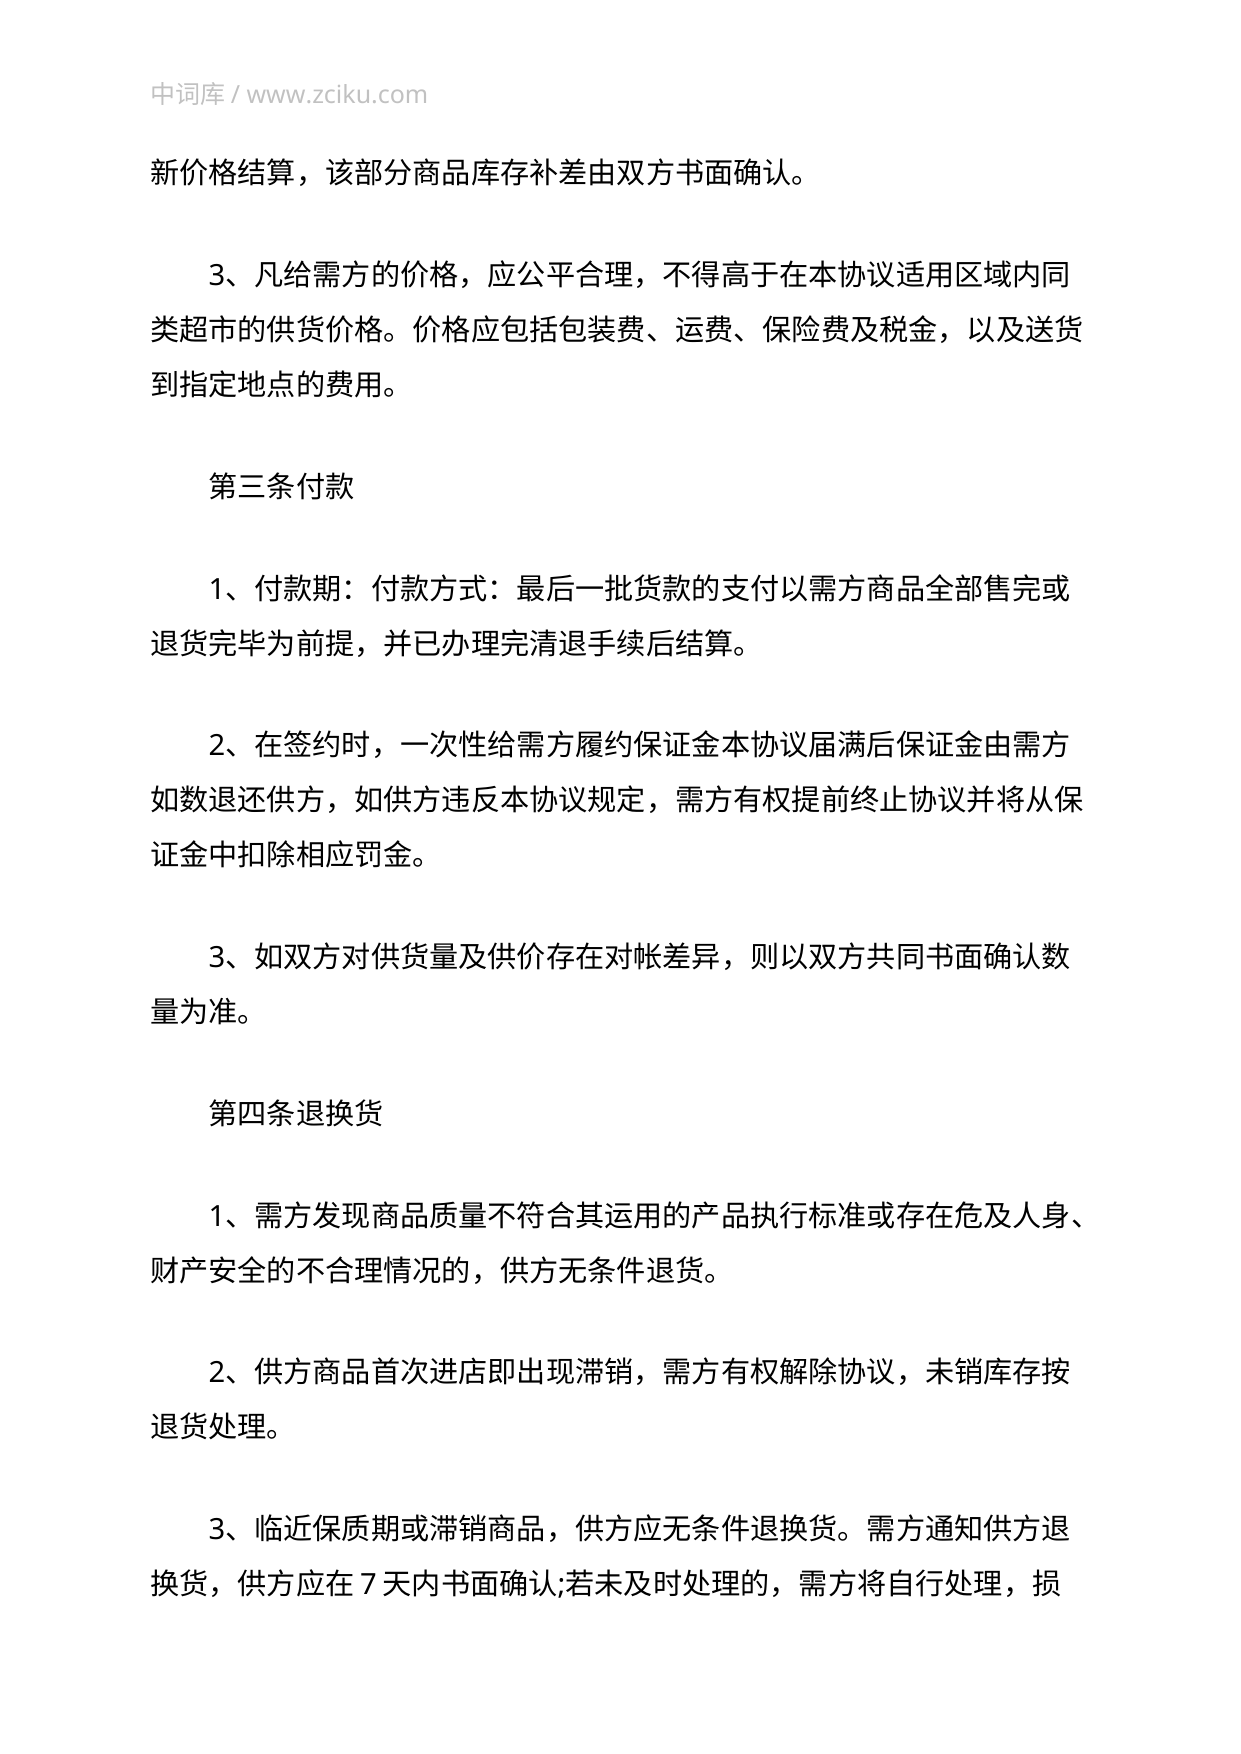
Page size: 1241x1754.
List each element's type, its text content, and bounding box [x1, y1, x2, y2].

text 第四条退换货 [150, 1090, 1090, 1133]
text 3、如双方对供货量及供价存在对帐差异，则以双方共同书面确认数量为准。 [150, 934, 1090, 1031]
text 1、需方发现商品质量不符合其运用的产品执行标准或存在危及人身、财产安全的不合理情况的，供方无条件退货。 [150, 1192, 1090, 1289]
text 1、付款期：付款方式：最后一批货款的支付以需方商品全部售完或退货完毕为前提，并已办理完清退手续后结算。 [150, 565, 1090, 662]
text 2、在签约时，一次性给需方履约保证金本协议届满后保证金由需方如数退还供方，如供方违反本协议规定，需方有权提前终止协议并将从保证金中扣除相应罚金。 [150, 722, 1090, 874]
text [150, 1506, 1090, 1603]
text 2、供方商品首次进店即出现滞销，需方有权解除协议，未销库存按退货处理。 [150, 1349, 1090, 1446]
text 3、凡给需方的价格，应公平合理，不得高于在本协议适用区域内同类超市的供货价格。价格应包括包装费、运费、保险费及税金，以及送货到指定地点的费用。 [150, 252, 1090, 404]
text 第三条付款 [150, 463, 1090, 506]
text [150, 150, 1090, 192]
